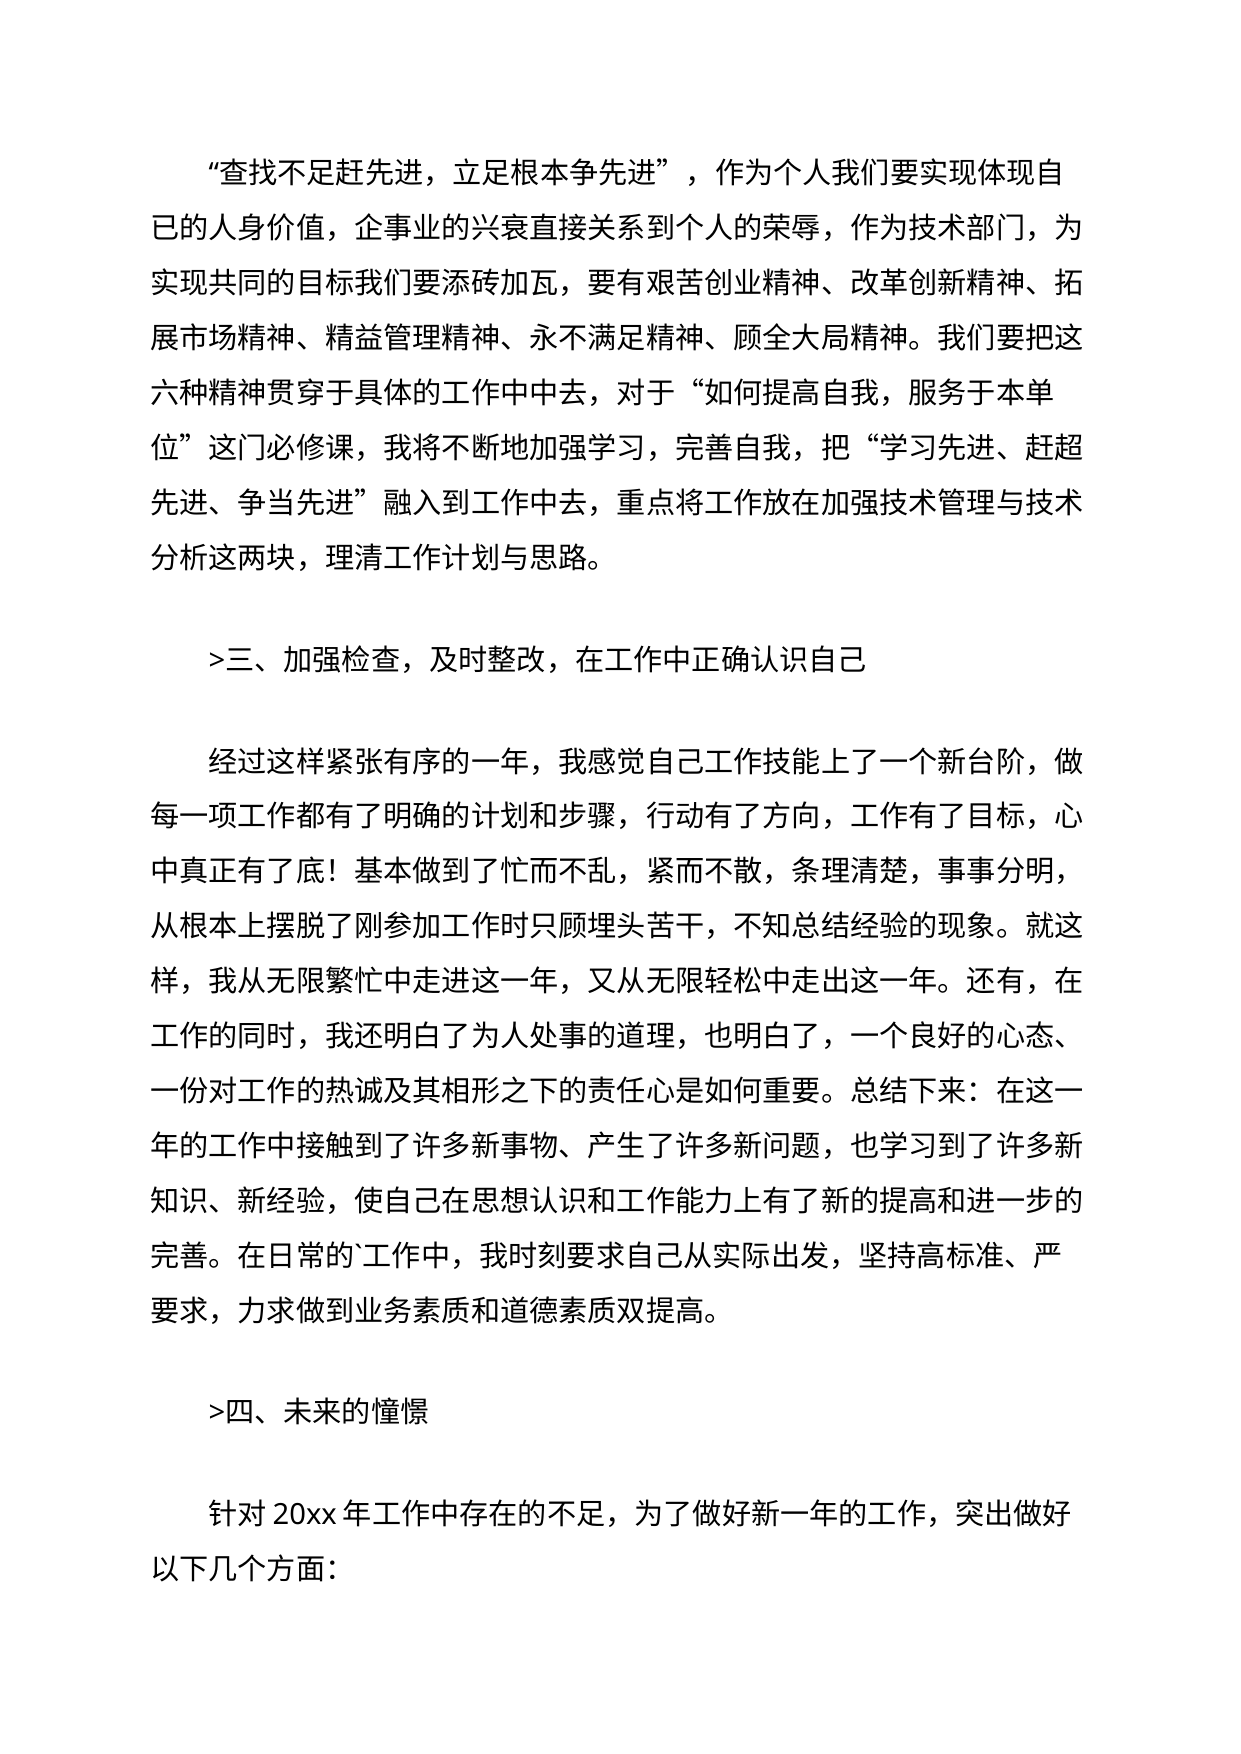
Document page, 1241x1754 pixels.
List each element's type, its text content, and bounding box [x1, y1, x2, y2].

text 针对20xx年工作中存在的不足，为了做好新一年的工作，突出做好以下几个方面： [150, 1491, 1090, 1588]
text “查找不足赶先进，立足根本争先进”，作为个人我们要实现体现自已的人身价值，企事业的兴衰直接关系到个人的荣辱，作为技术部门，为实现共同的目标我们要添砖加瓦，要有艰苦创业精神、改革创新精神、拓展市场精神、精益管理精神、永不满足精神、顾全大局精神。我们要把这六种精神贯穿于具体的工作中中去，对于“如何提高自我，服务于本单位”这门必修课，我将不断地加强学习，完善自我，把“学习先进、赶超先进、争当先进”融入到工作中去，重点将工作放在加强技术管理与技术分析这两块，理清工作计划与思路。 [150, 150, 1090, 577]
text >四、未来的憧憬 [150, 1389, 1090, 1431]
text 经过这样紧张有序的一年，我感觉自己工作技能上了一个新台阶，做每一项工作都有了明确的计划和步骤，行动有了方向，工作有了目标，心中真正有了底！基本做到了忙而不乱，紧而不散，条理清楚，事事分明，从根本上摆脱了刚参加工作时只顾埋头苦干，不知总结经验的现象。就这样，我从无限繁忙中走进这一年，又从无限轻松中走出这一年。还有，在工作的同时，我还明白了为人处事的道理，也明白了，一个良好的心态、一份对工作的热诚及其相形之下的责任心是如何重要。总结下来：在这一年的工作中接触到了许多新事物、产生了许多新问题，也学习到了许多新知识、新经验，使自己在思想认识和工作能力上有了新的提高和进一步的完善。在日常的`工作中，我时刻要求自己从实际出发，坚持高标准、严要求，力求做到业务素质和道德素质双提高。 [150, 738, 1090, 1329]
text >三、加强检查，及时整改，在工作中正确认识自己 [150, 636, 1090, 678]
